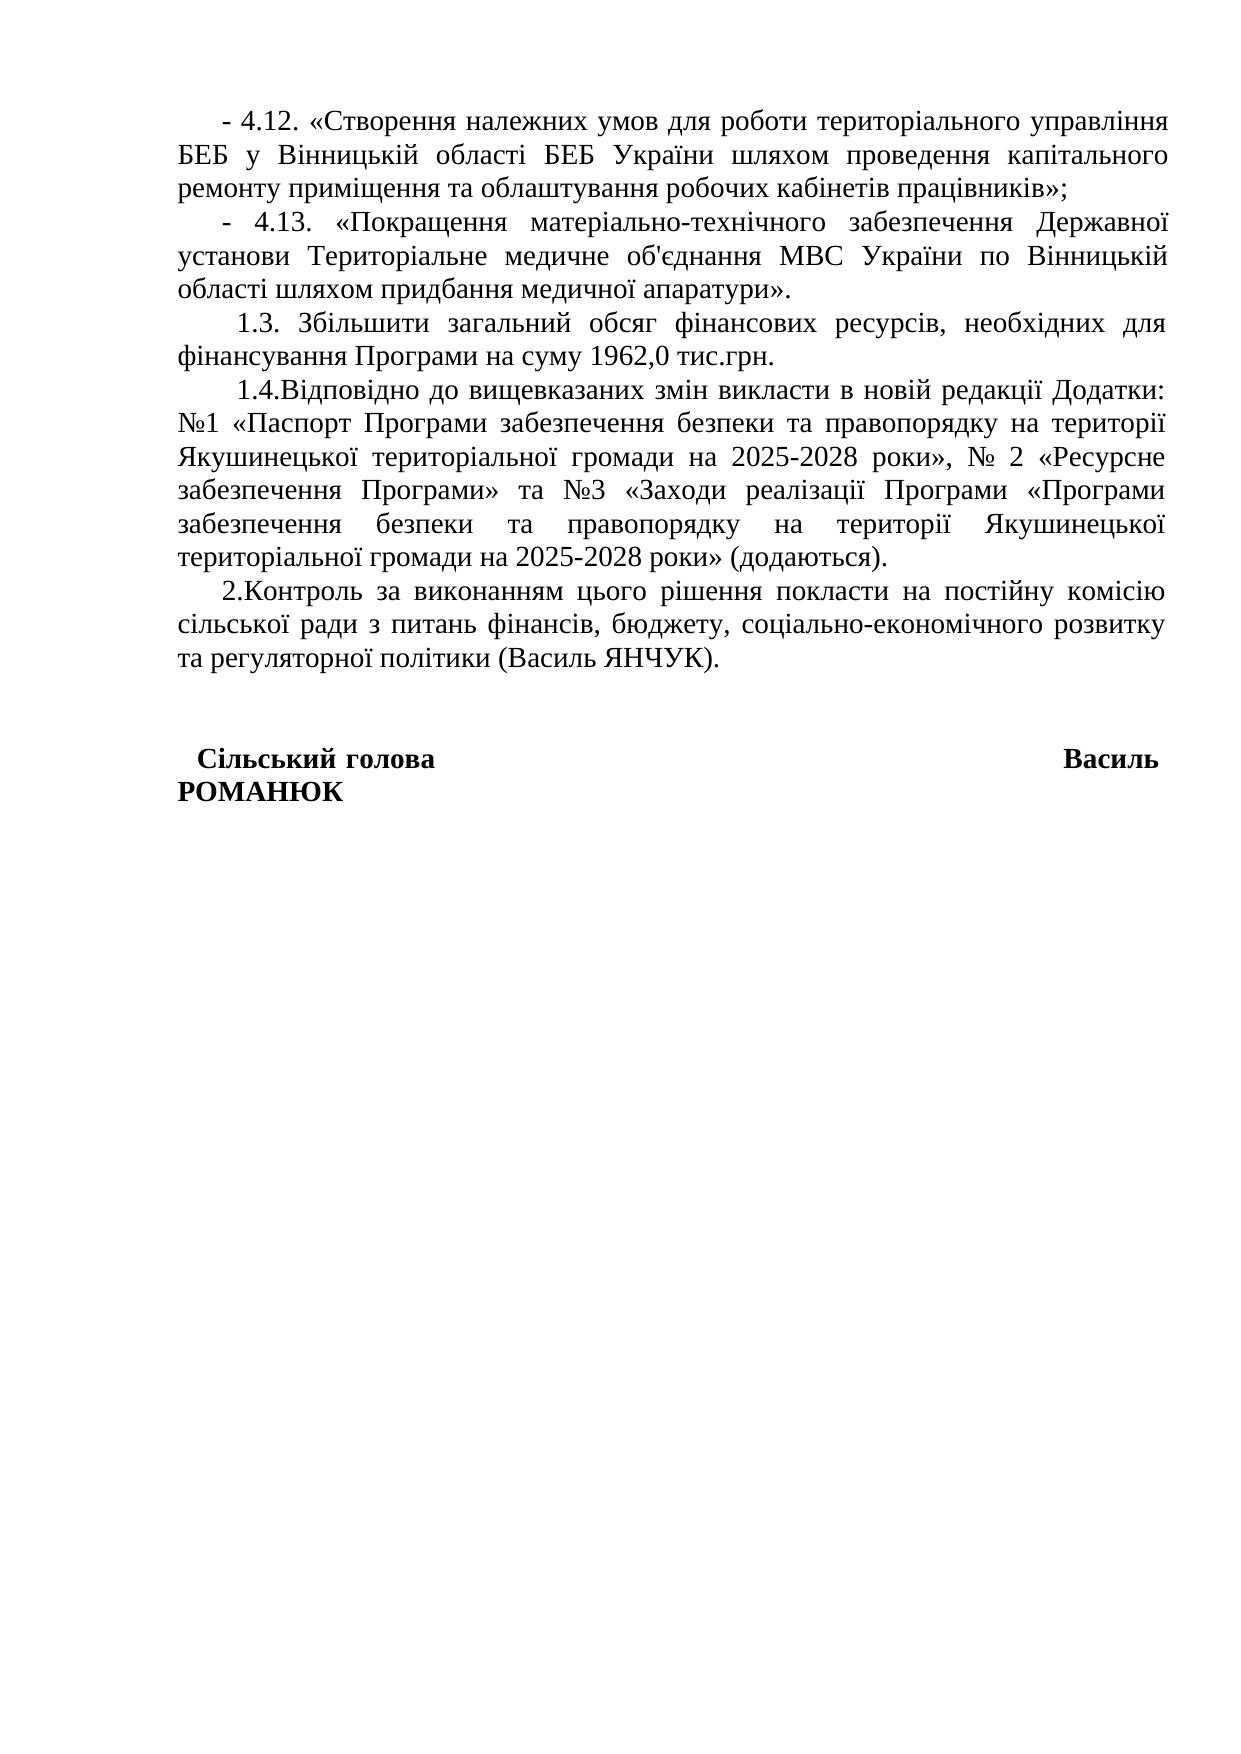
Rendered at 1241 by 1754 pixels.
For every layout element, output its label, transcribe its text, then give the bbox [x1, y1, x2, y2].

list 2.Контроль за виконанням цього рішення покласти на постійну комісію сільської ради з питань фінансів, бюджету, соціально-економічного розвитку та регуляторної політики (Василь ЯНЧУК). [177, 573, 1166, 674]
text Сільський голова Василь РОМАНЮК [177, 741, 1167, 808]
text - 4.12. «Створення належних умов для роботи територіального управління БЕБ у Вінницькій області БЕБ України шляхом проведення капітального ремонту приміщення та облаштування робочих кабінетів працівників»; [177, 103, 1169, 204]
text - 4.13. «Покращення матеріально-технічного забезпечення Державної установи Територіальне медичне об'єднання МВС України по Вінницькій області шляхом придбання медичної апаратури». [177, 204, 1169, 305]
text 1.4.Відповідно до вищевказаних змін викласти в новій редакції Додатки: №1 «Паспорт Програми забезпечення безпеки та правопорядку на території Якушинецької територіальної громади на 2025-2028 роки», № 2 «Ресурсне забезпечення Програми» та №3 «Заходи реалізації Програми «Програми забезпечення безпеки та правопорядку на території Якушинецької територіальної громади на 2025-2028 роки» (додаються). [177, 372, 1166, 573]
text 1.3. Збільшити загальний обсяг фінансових ресурсів, необхідних для фінансування Програми на суму 1962,0 тис.грн. [177, 305, 1166, 372]
